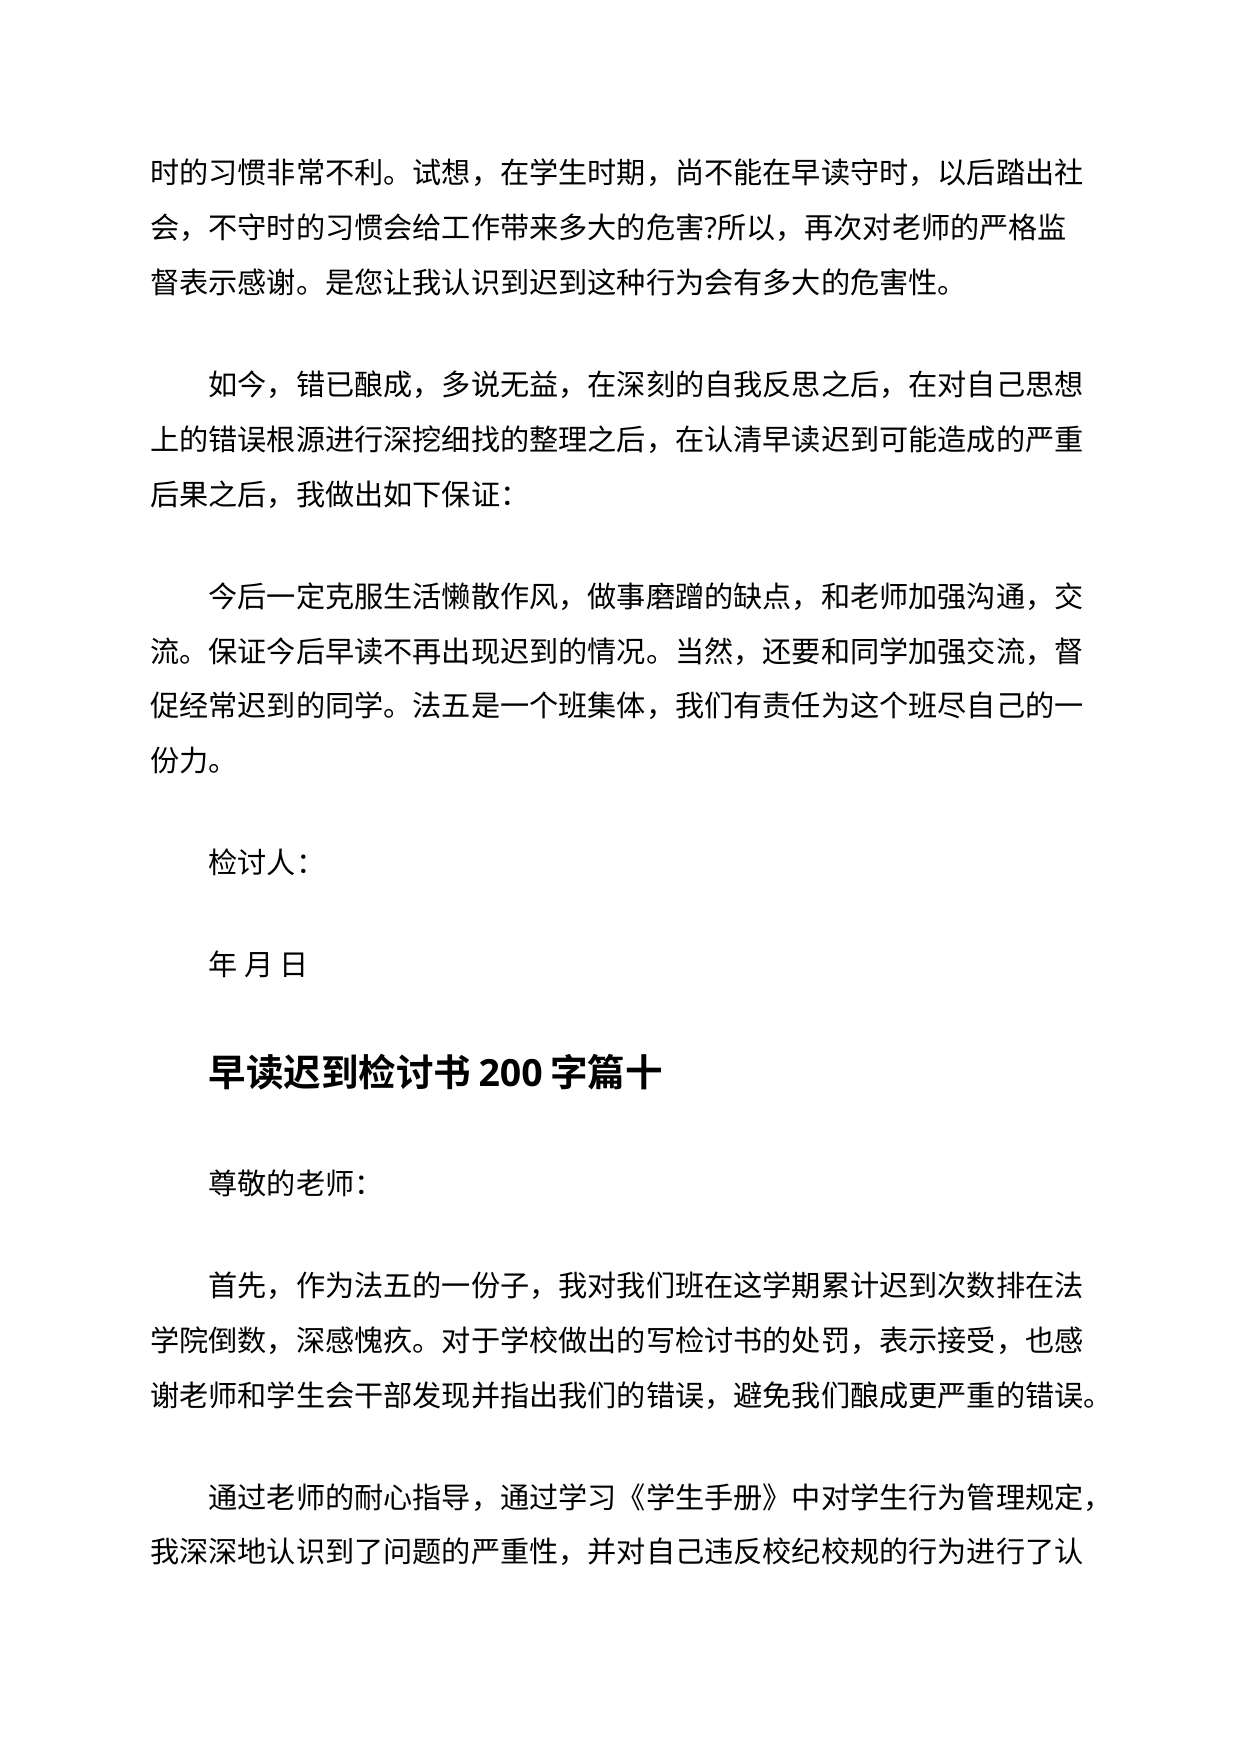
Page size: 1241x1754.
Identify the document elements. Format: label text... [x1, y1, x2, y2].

text 尊敬的老师： [150, 1161, 1090, 1203]
text 年 月 日 [150, 941, 1090, 984]
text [150, 1474, 1090, 1571]
text 检讨人： [150, 840, 1090, 882]
text 首先，作为法五的一份子，我对我们班在这学期累计迟到次数排在法学院倒数，深感愧疚。对于学校做出的写检讨书的处罚，表示接受，也感谢老师和学生会干部发现并指出我们的错误，避免我们酿成更严重的错误。 [150, 1263, 1090, 1415]
text 今后一定克服生活懒散作风，做事磨蹭的缺点，和老师加强沟通，交流。保证今后早读不再出现迟到的情况。当然，还要和同学加强交流，督促经常迟到的同学。法五是一个班集体，我们有责任为这个班尽自己的一份力。 [150, 573, 1090, 780]
text 早读迟到检讨书200字篇十 [150, 1043, 1090, 1098]
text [150, 150, 1090, 302]
text 如今，错已酿成，多说无益，在深刻的自我反思之后，在对自己思想上的错误根源进行深挖细找的整理之后，在认清早读迟到可能造成的严重后果之后，我做出如下保证： [150, 362, 1090, 514]
